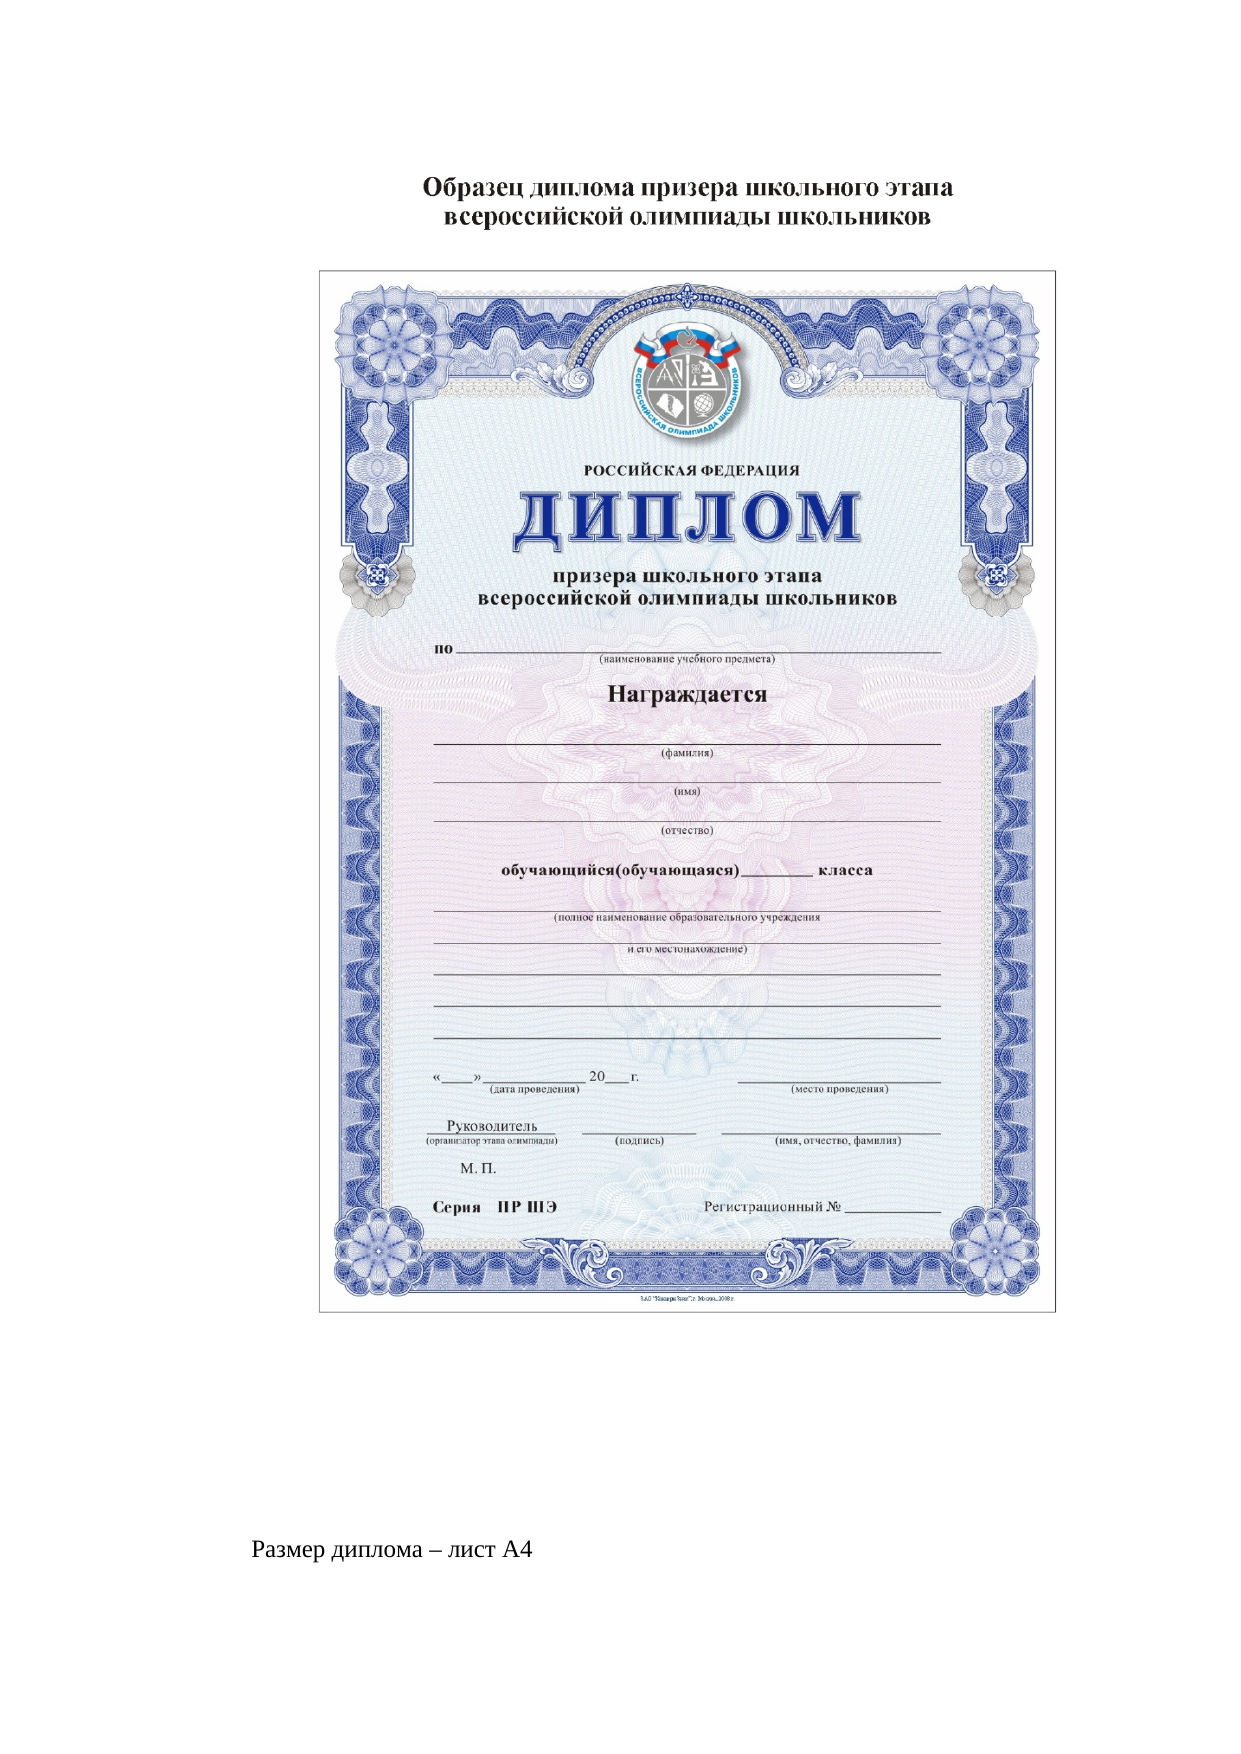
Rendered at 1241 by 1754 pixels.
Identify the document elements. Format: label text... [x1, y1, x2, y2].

text Размер диплома – лист А4 [177, 1534, 1181, 1563]
picture [177, 118, 1197, 1362]
